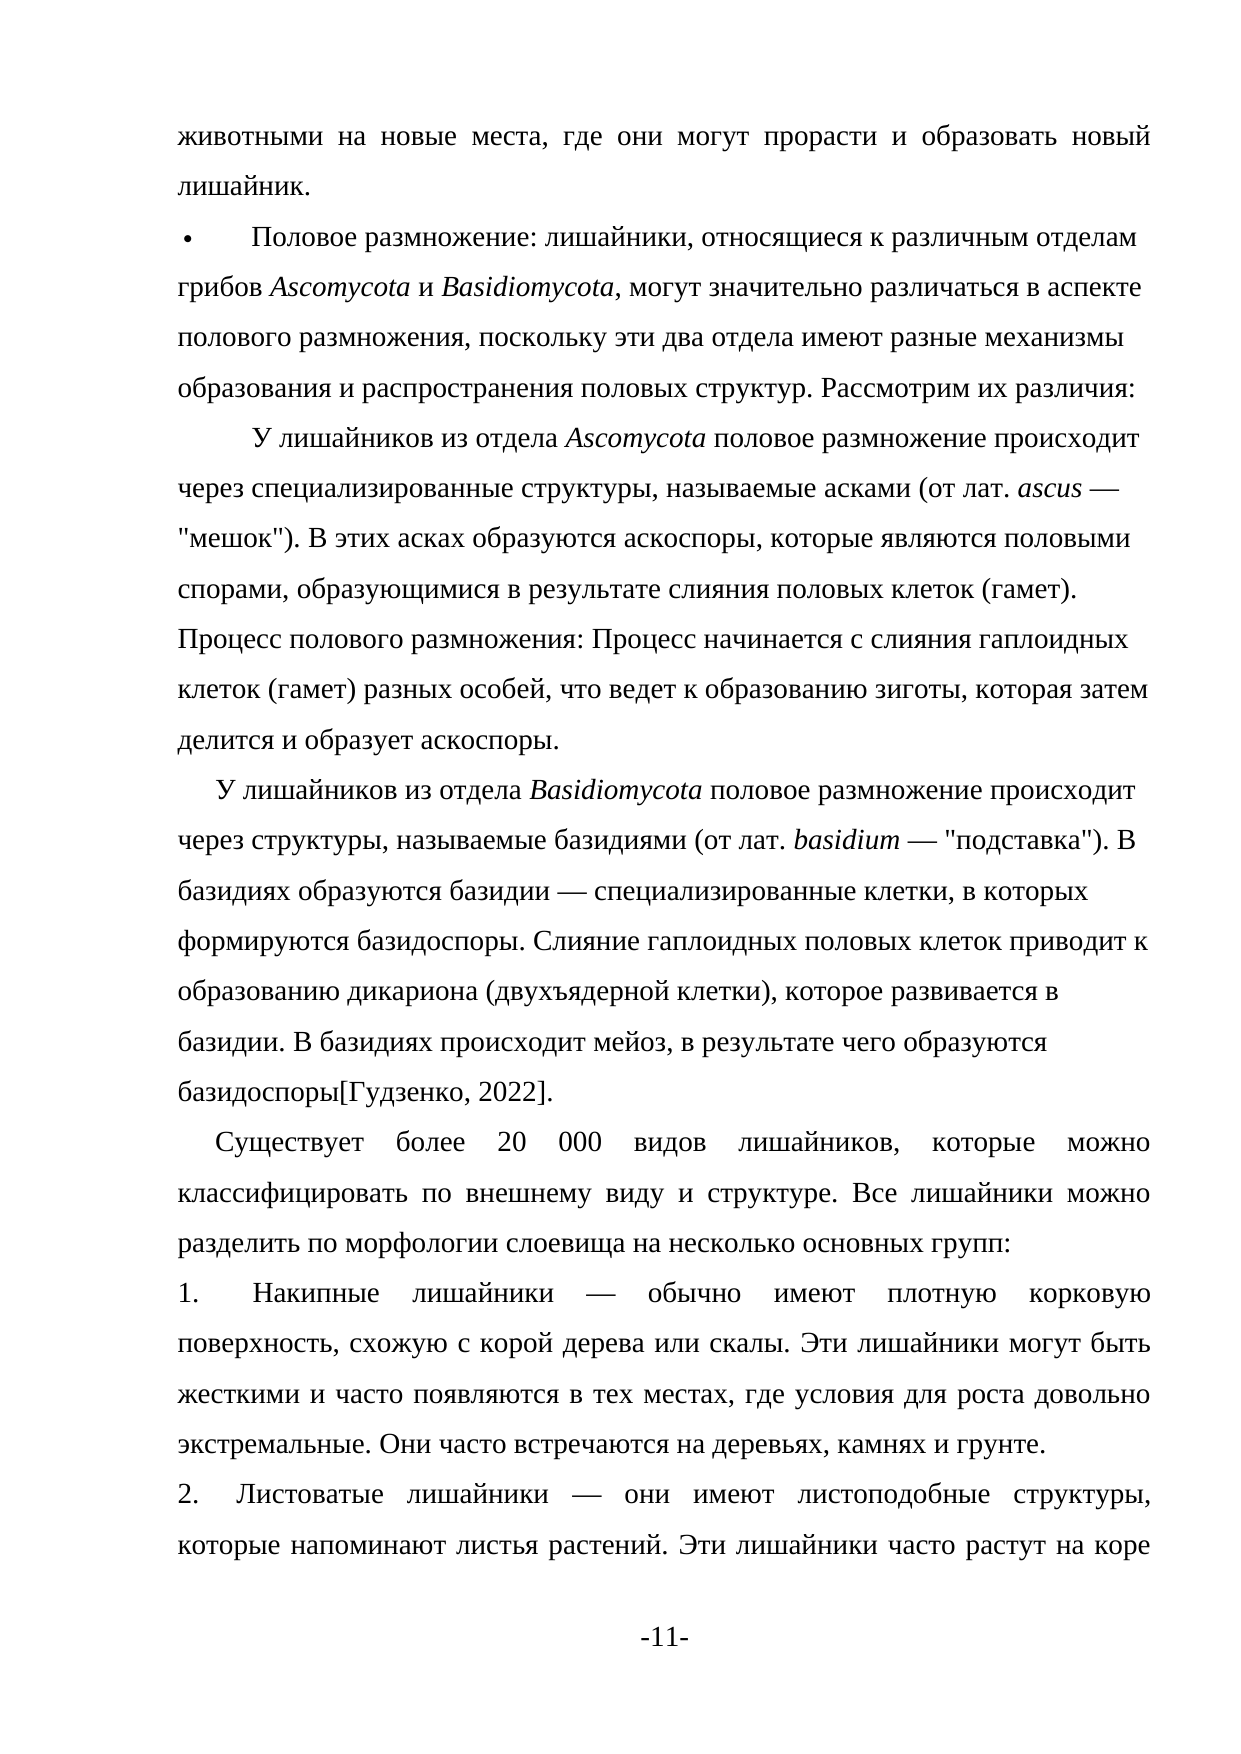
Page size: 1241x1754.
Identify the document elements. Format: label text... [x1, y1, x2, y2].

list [177, 118, 1152, 202]
text Процесс полового размножения: Процесс начинается с слияния гаплоидных клеток (гамет) разных особей, что ведет к образованию зиготы, которая затем делится и образует аскоспоры. [177, 621, 1152, 755]
list Половое размножение: лишайники, относящиеся к различным отделам грибов Ascomycota и Basidiomycota, могут значительно различаться в аспекте полового размножения, поскольку эти два отдела имеют разные механизмы образования и распространения половых структур. Рассмотрим их различия: [177, 219, 1152, 403]
list Накипные лишайники — обычно имеют плотную корковую поверхность, схожую с корой дерева или скалы. Эти лишайники могут быть жесткими и часто появляются в тех местах, где условия для роста довольно экстремальные. Они часто встречаются на деревьях, камнях и грунте. [177, 1275, 1152, 1460]
text Существует более 20 000 видов лишайников, которые можно классифицировать по внешнему виду и структуре. Все лишайники можно разделить по морфологии слоевища на несколько основных групп: [177, 1124, 1152, 1258]
text У лишайников из отдела Ascomycota половое размножение происходит через специализированные структуры, называемые асками (от лат. ascus — "мешок"). В этих асках образуются аскоспоры, которые являются половыми спорами, образующимися в результате слияния половых клеток (гамет). [177, 420, 1152, 604]
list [177, 1477, 1152, 1560]
text У лишайников из отдела Basidiomycota половое размножение происходит через структуры, называемые базидиями (от лат. basidium — "подставка"). В базидиях образуются базидии — специализированные клетки, в которых формируются базидоспоры. Слияние гаплоидных половых клеток приводит к образованию дикариона (двухъядерной клетки), которое развивается в базидии. В базидиях происходит мейоз, в результате чего образуются базидоспоры[Гудзенко, 2022]. [177, 772, 1152, 1108]
